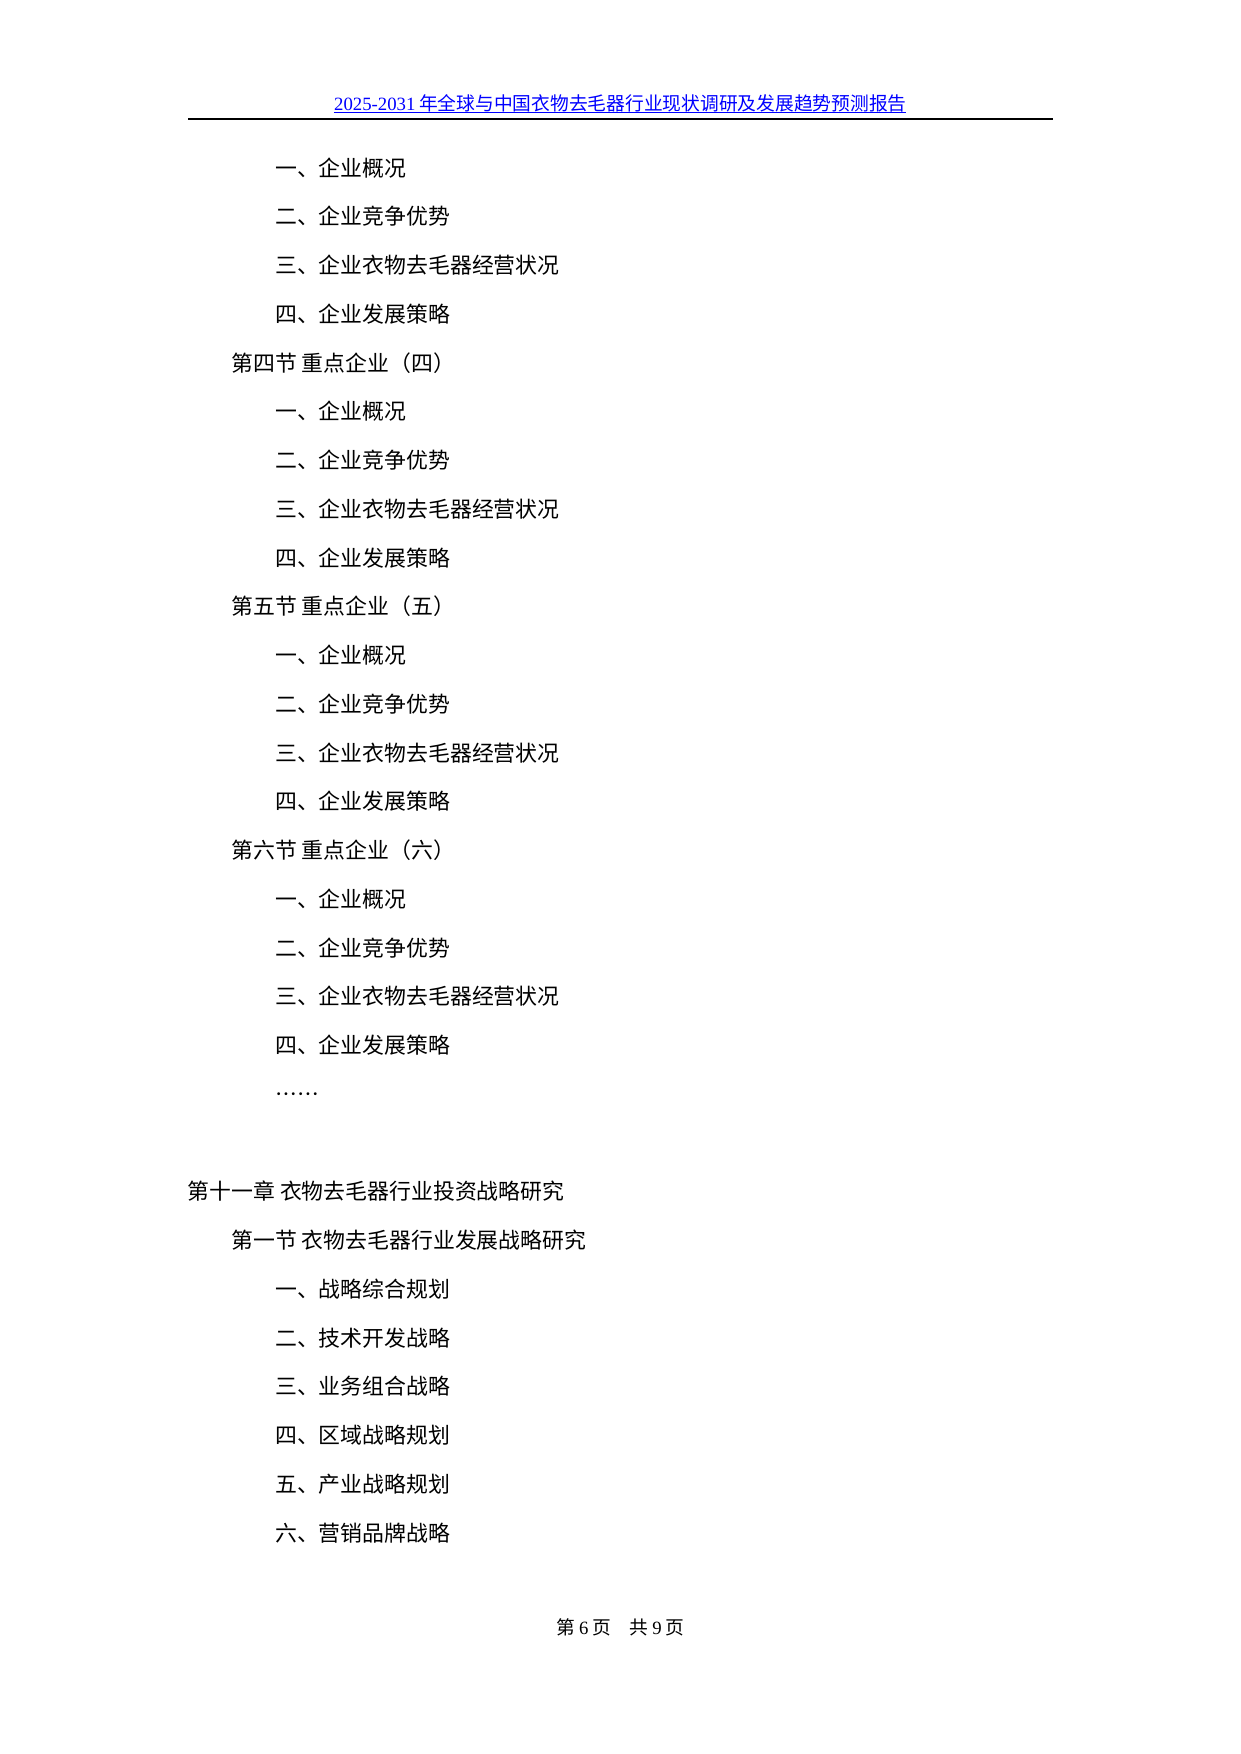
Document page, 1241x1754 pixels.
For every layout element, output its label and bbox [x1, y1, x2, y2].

text [187, 150, 1053, 1548]
